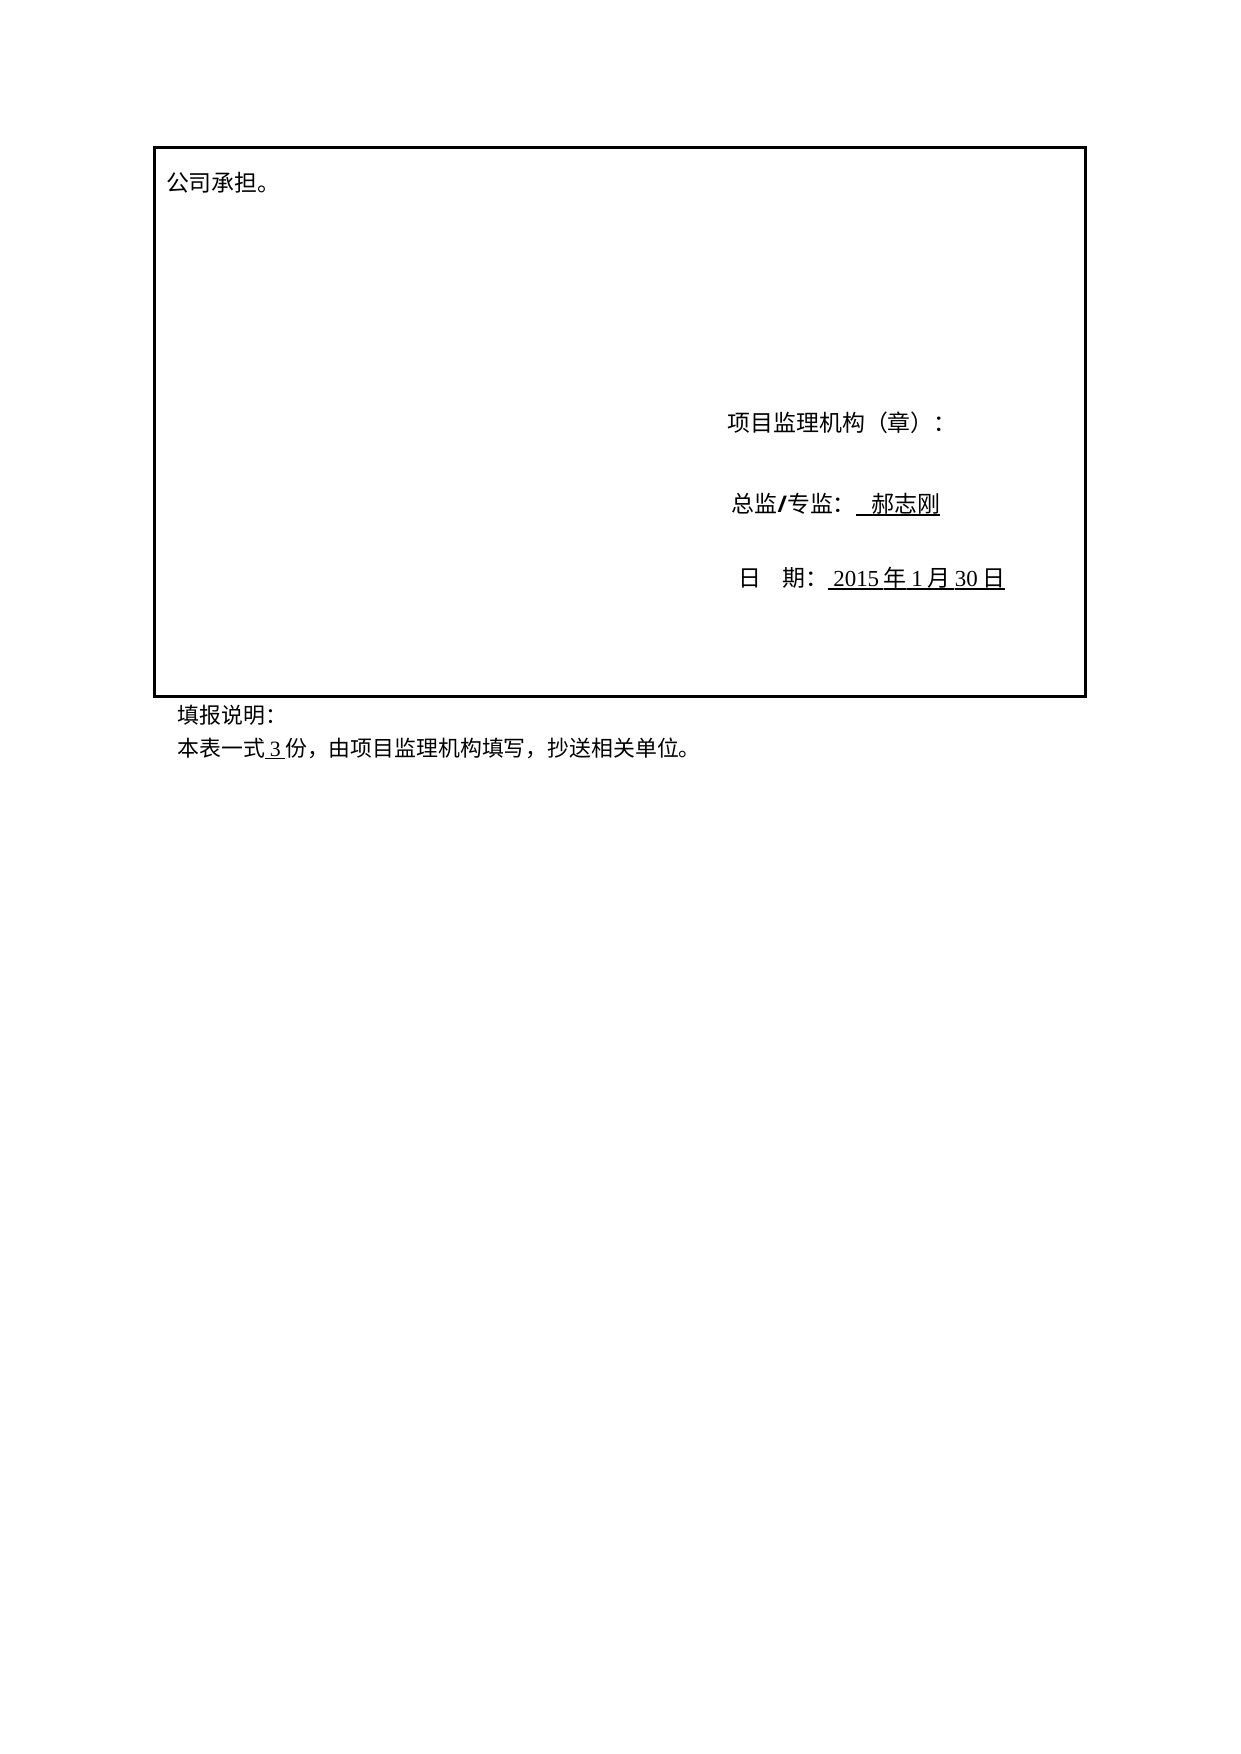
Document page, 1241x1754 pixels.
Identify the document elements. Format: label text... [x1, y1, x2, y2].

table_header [156, 149, 1084, 694]
text 填报说明： [177, 698, 1063, 730]
text 本表一式 3份，由项目监理机构填写，抄送相关单位。 [177, 730, 1063, 763]
